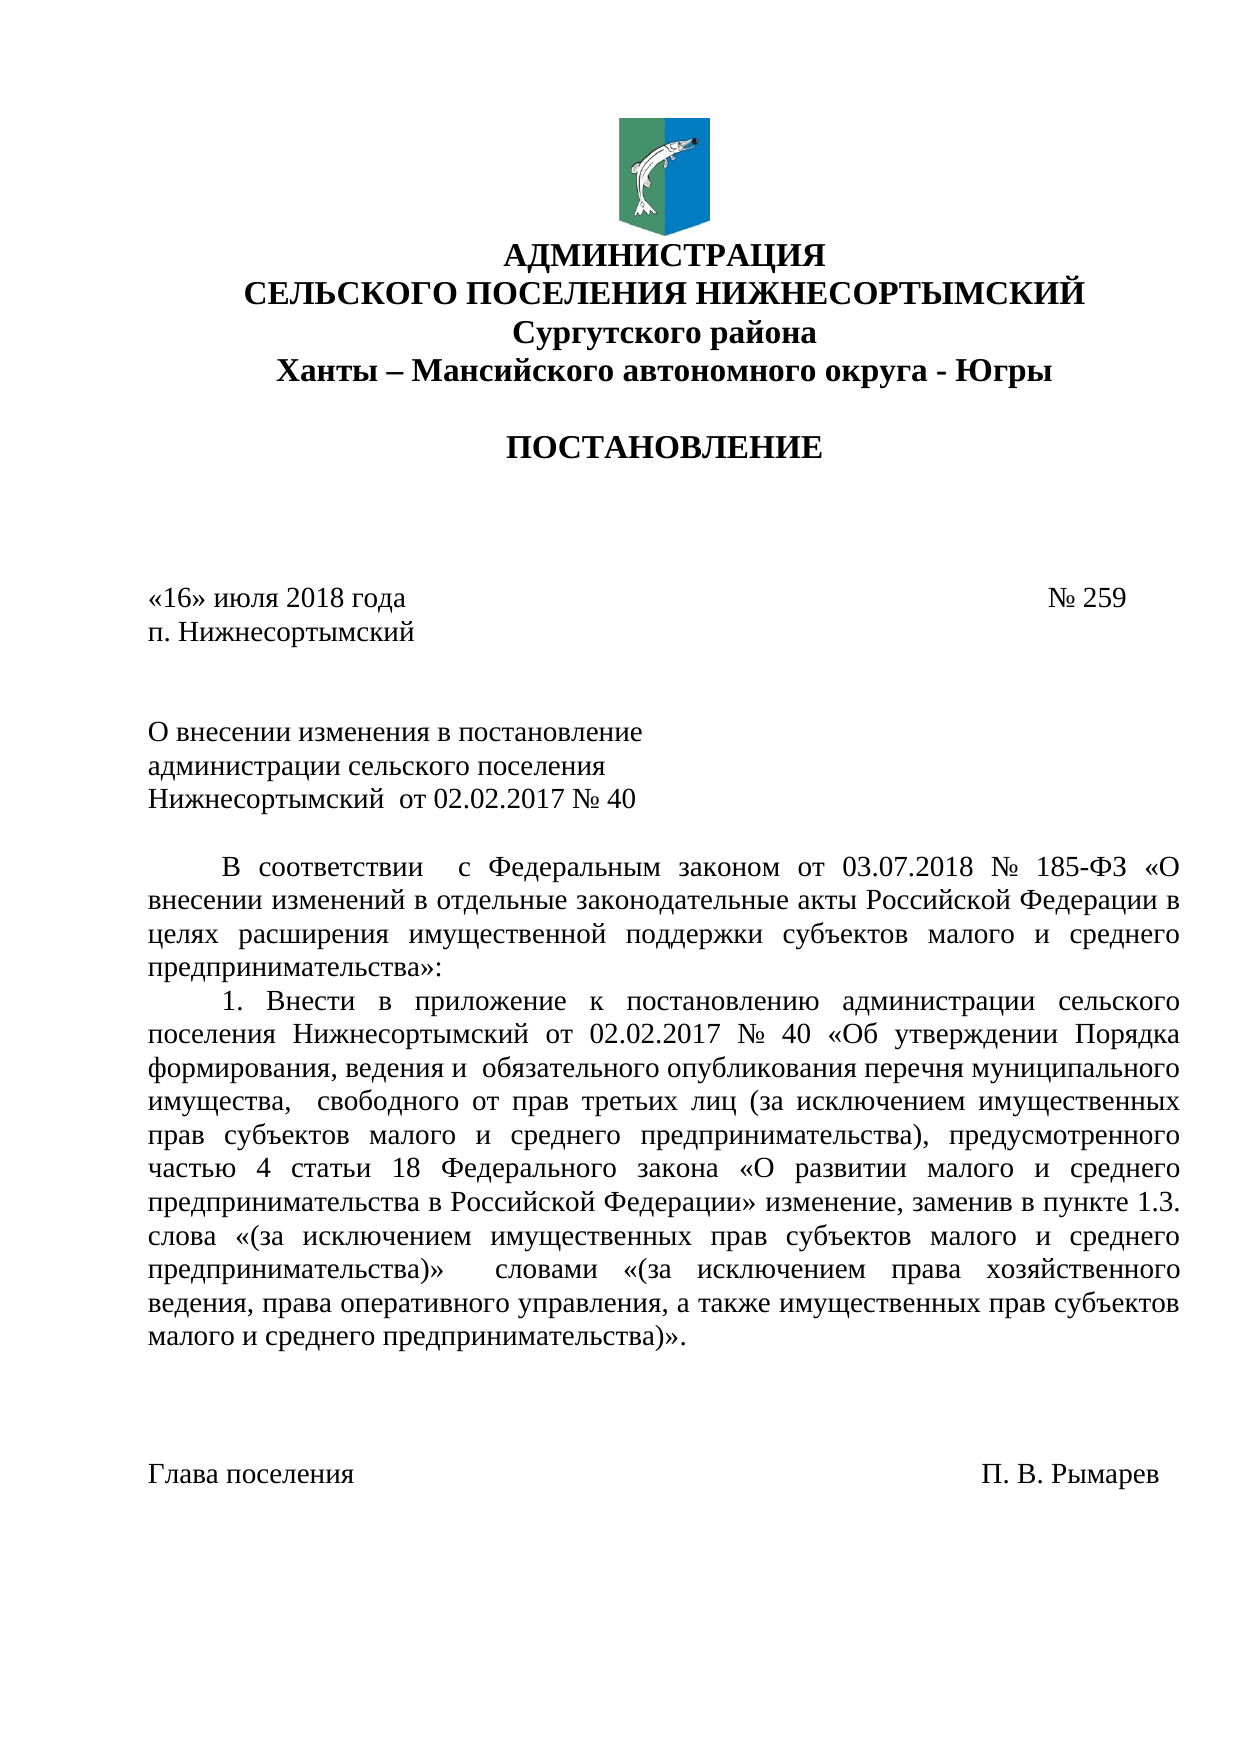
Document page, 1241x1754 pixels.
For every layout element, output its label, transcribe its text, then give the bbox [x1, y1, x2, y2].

text 1. Внести в приложение к постановлению администрации сельского поселения Нижнесортымский от 02.02.2017 № 40 «Об утверждении Порядка формирования, ведения и обязательного опубликования перечня муниципального имущества, свободного от прав третьих лиц (за исключением имущественных прав субъектов малого и среднего предпринимательства), предусмотренного частью 4 статьи 18 Федерального закона «О развитии малого и среднего предпринимательства в Российской Федерации» изменение, заменив в пункте 1.3. слова «(за исключением имущественных прав субъектов малого и среднего предпринимательства)» словами «(за исключением права хозяйственного ведения, права оперативного управления, а также имущественных прав субъектов малого и среднего предпринимательства)». [148, 983, 1181, 1352]
text О внесении изменения в постановление [148, 714, 1181, 748]
title В соответствии с Федеральным законом от 03.07.2018 № 185-ФЗ «О внесении изменений в отдельные законодательные акты Российской Федерации в целях расширения имущественной поддержки субъектов малого и среднего предпринимательства»: [148, 849, 1181, 983]
text Сургутского района [148, 312, 1181, 350]
text СЕЛЬСКОГО ПОСЕЛЕНИЯ НИЖНЕСОРТЫМСКИЙ [148, 274, 1181, 312]
title «16» июля 2018 года № 259 [148, 580, 1181, 614]
text ПОСТАНОВЛЕНИЕ [148, 427, 1181, 465]
text Глава поселения П. В. Рымарев [148, 1456, 1181, 1490]
picture [619, 118, 710, 236]
text Ханты – Мансийского автономного округа - Югры [148, 350, 1181, 389]
title администрации сельского поселения [148, 748, 1181, 782]
title п. Нижнесортымский [148, 614, 1181, 647]
title Нижнесортымский от 02.02.2017 № 40 [148, 782, 1181, 815]
text АДМИНИСТРАЦИЯ [148, 235, 1181, 274]
